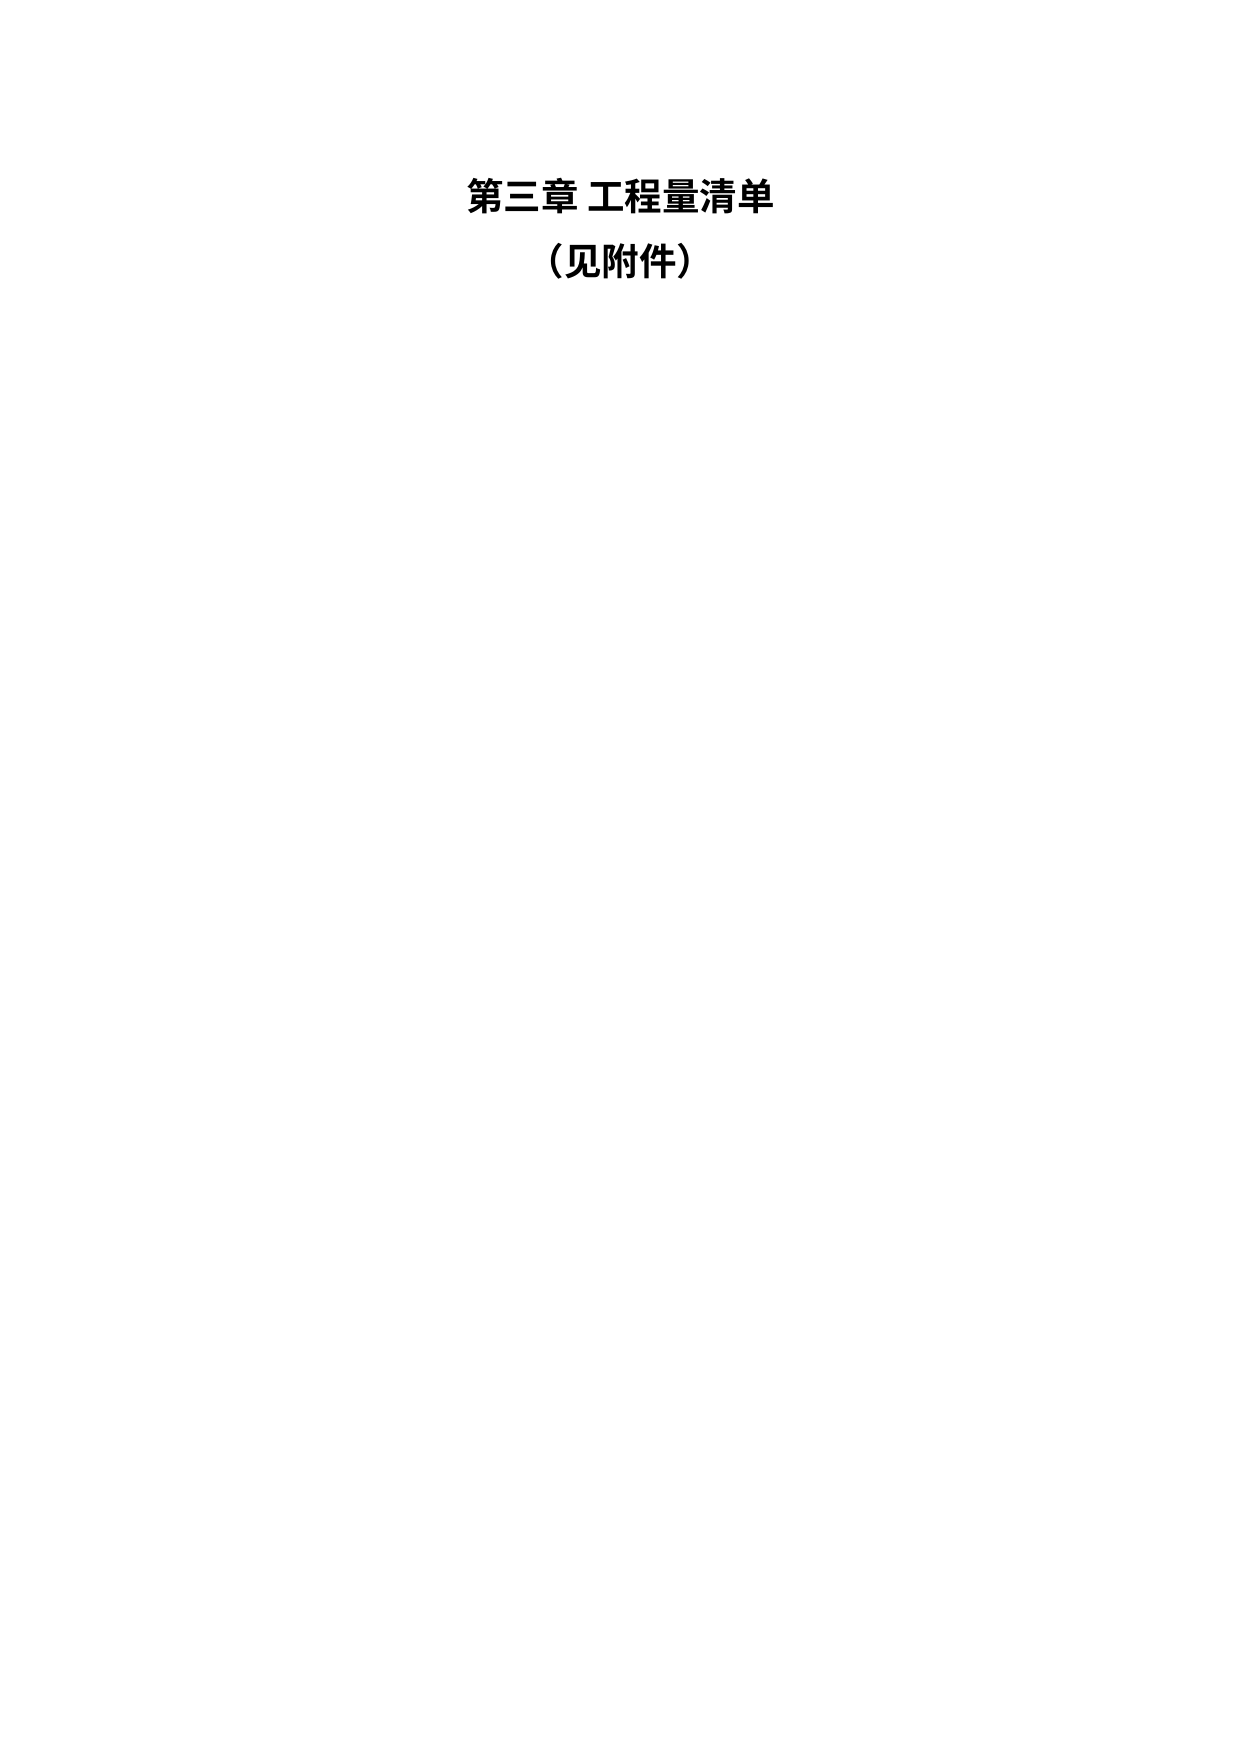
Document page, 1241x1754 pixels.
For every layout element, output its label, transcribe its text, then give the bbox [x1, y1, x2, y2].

list 工程量清单 （见附件） [187, 162, 1053, 292]
